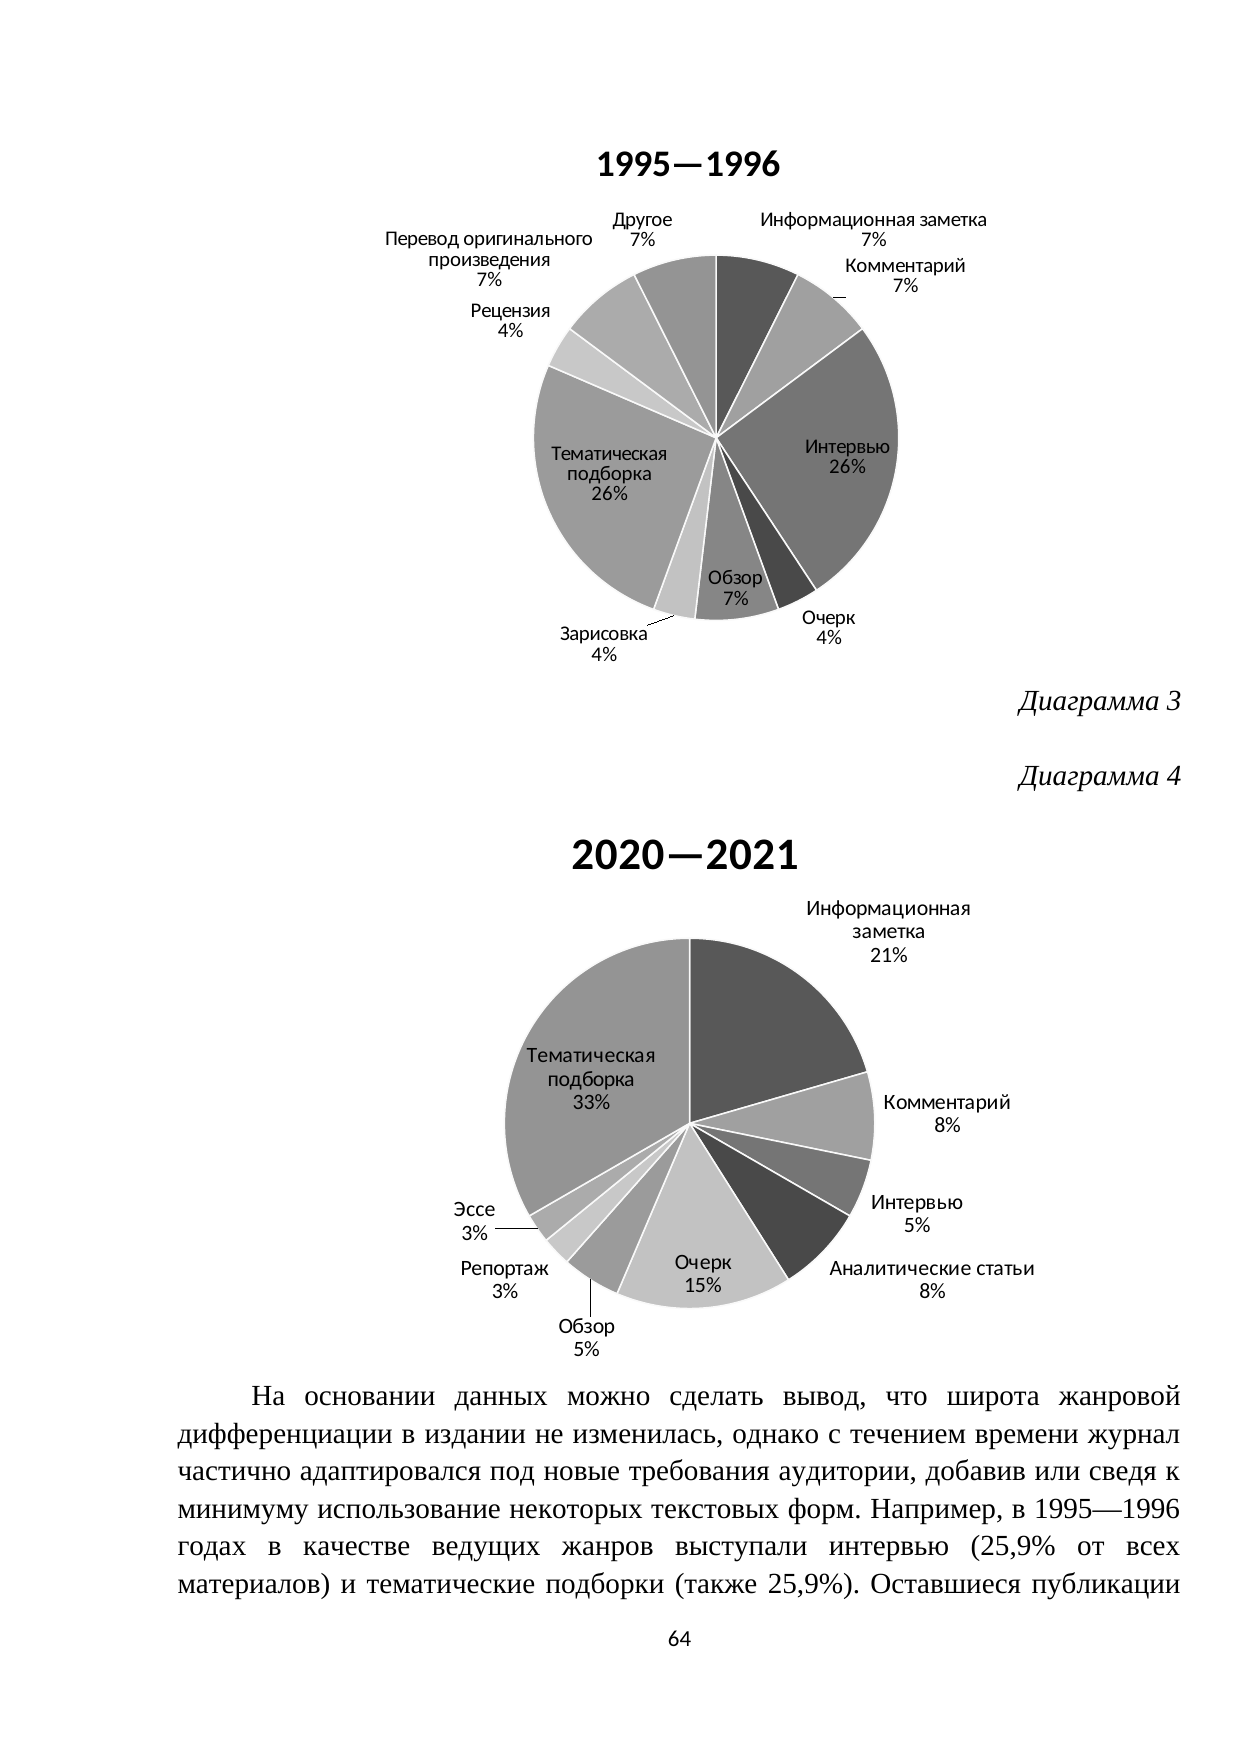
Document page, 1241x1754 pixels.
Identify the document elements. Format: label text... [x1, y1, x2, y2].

text Диаграмма 3 [177, 118, 1181, 718]
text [177, 831, 1181, 1601]
text Диаграмма 4 [177, 756, 1181, 793]
